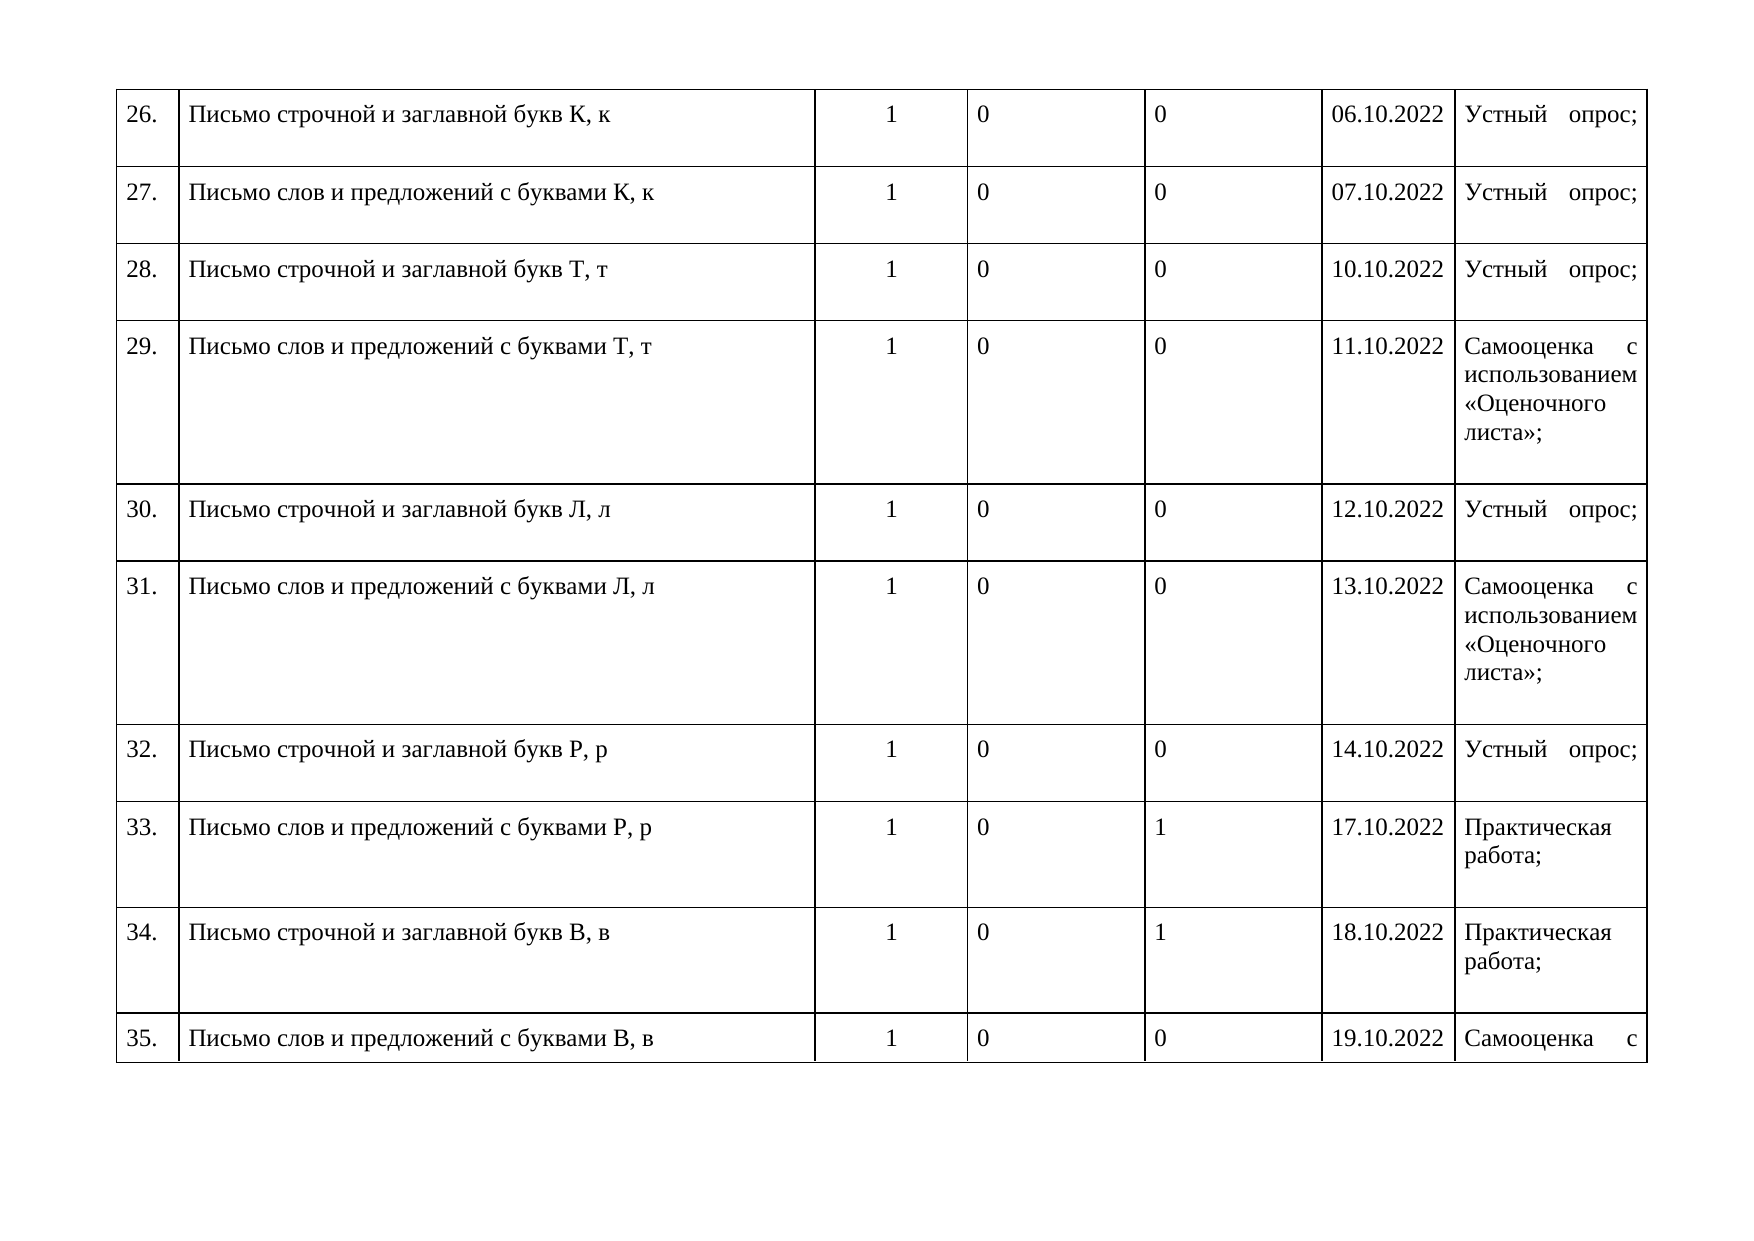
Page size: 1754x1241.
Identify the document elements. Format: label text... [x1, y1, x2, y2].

table_cell 1 [816, 725, 967, 801]
table_cell Устный опрос; [1456, 167, 1646, 243]
table_cell 33. [117, 802, 178, 906]
table_cell Устный опрос; [1456, 725, 1646, 801]
table_cell 1 [816, 802, 967, 906]
table_cell Устный опрос; [1456, 485, 1646, 560]
table_cell Письмо слов и предложений с буквами Р, р [180, 802, 814, 906]
table_cell 32. [117, 725, 178, 801]
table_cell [1456, 1014, 1646, 1061]
table_cell Письмо слов и предложений с буквами К, к [180, 167, 814, 243]
table_cell 0 [968, 485, 1144, 560]
table_cell Письмо слов и предложений с буквами Т, т [180, 321, 814, 483]
table_cell Письмо слов и предложений с буквами Л, л [180, 562, 814, 723]
table_cell Письмо строчной и заглавной букв Р, р [180, 725, 814, 801]
table_cell Самооценка с использованием «Оценочного листа»; [1456, 562, 1646, 723]
table_cell 0 [1146, 90, 1321, 166]
table_cell 28. [117, 244, 178, 320]
table_cell 1 [816, 90, 967, 166]
table_cell Письмо строчной и заглавной букв В, в [180, 908, 814, 1012]
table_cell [180, 1014, 814, 1061]
table_cell 30. [117, 485, 178, 560]
table_cell 17.10.2022 [1323, 802, 1454, 906]
table_cell 12.10.2022 [1323, 485, 1454, 560]
table_cell 1 [816, 908, 967, 1012]
table_cell 0 [968, 725, 1144, 801]
table_cell 1 [1146, 908, 1321, 1012]
table_cell 1 [1146, 802, 1321, 906]
table_cell 19.10.2022 [1323, 1014, 1454, 1061]
table_cell Практическая работа; [1456, 802, 1646, 906]
table_cell 0 [1146, 562, 1321, 723]
table_cell 34. [117, 908, 178, 1012]
table_cell 0 [968, 321, 1144, 483]
table_cell 0 [968, 244, 1144, 320]
table_cell Устный опрос; [1456, 90, 1646, 166]
table_cell 0 [1146, 244, 1321, 320]
table_cell 29. [117, 321, 178, 483]
table_cell 0 [968, 562, 1144, 723]
table_cell 0 [968, 908, 1144, 1012]
table_cell 35. [117, 1014, 178, 1061]
table_cell 11.10.2022 [1323, 321, 1454, 483]
table_cell 26. [117, 90, 178, 166]
table_cell 0 [1146, 1014, 1321, 1061]
table_cell 1 [816, 1014, 967, 1061]
table_cell 0 [1146, 321, 1321, 483]
table_cell 1 [816, 167, 967, 243]
table_cell 1 [816, 321, 967, 483]
table_cell Практическая работа; [1456, 908, 1646, 1012]
table_cell 1 [816, 244, 967, 320]
table_cell Устный опрос; [1456, 244, 1646, 320]
table_cell Письмо строчной и заглавной букв К, к [180, 90, 814, 166]
table_cell Письмо строчной и заглавной букв Т, т [180, 244, 814, 320]
table_cell 0 [1146, 725, 1321, 801]
table_cell 0 [1146, 167, 1321, 243]
table_cell 0 [968, 90, 1144, 166]
table_cell 06.10.2022 [1323, 90, 1454, 166]
table_cell 07.10.2022 [1323, 167, 1454, 243]
table_cell 0 [968, 167, 1144, 243]
table_cell 0 [968, 1014, 1144, 1061]
table_cell 10.10.2022 [1323, 244, 1454, 320]
table_cell 27. [117, 167, 178, 243]
table_cell Самооценка с использованием «Оценочного листа»; [1456, 321, 1646, 483]
table_cell 0 [1146, 485, 1321, 560]
table_cell 14.10.2022 [1323, 725, 1454, 801]
table_cell 31. [117, 562, 178, 723]
table_cell Письмо строчной и заглавной букв Л, л [180, 485, 814, 560]
table_cell 1 [816, 562, 967, 723]
table_cell 1 [816, 485, 967, 560]
table_cell 18.10.2022 [1323, 908, 1454, 1012]
table_cell 13.10.2022 [1323, 562, 1454, 723]
table_cell 0 [968, 802, 1144, 906]
